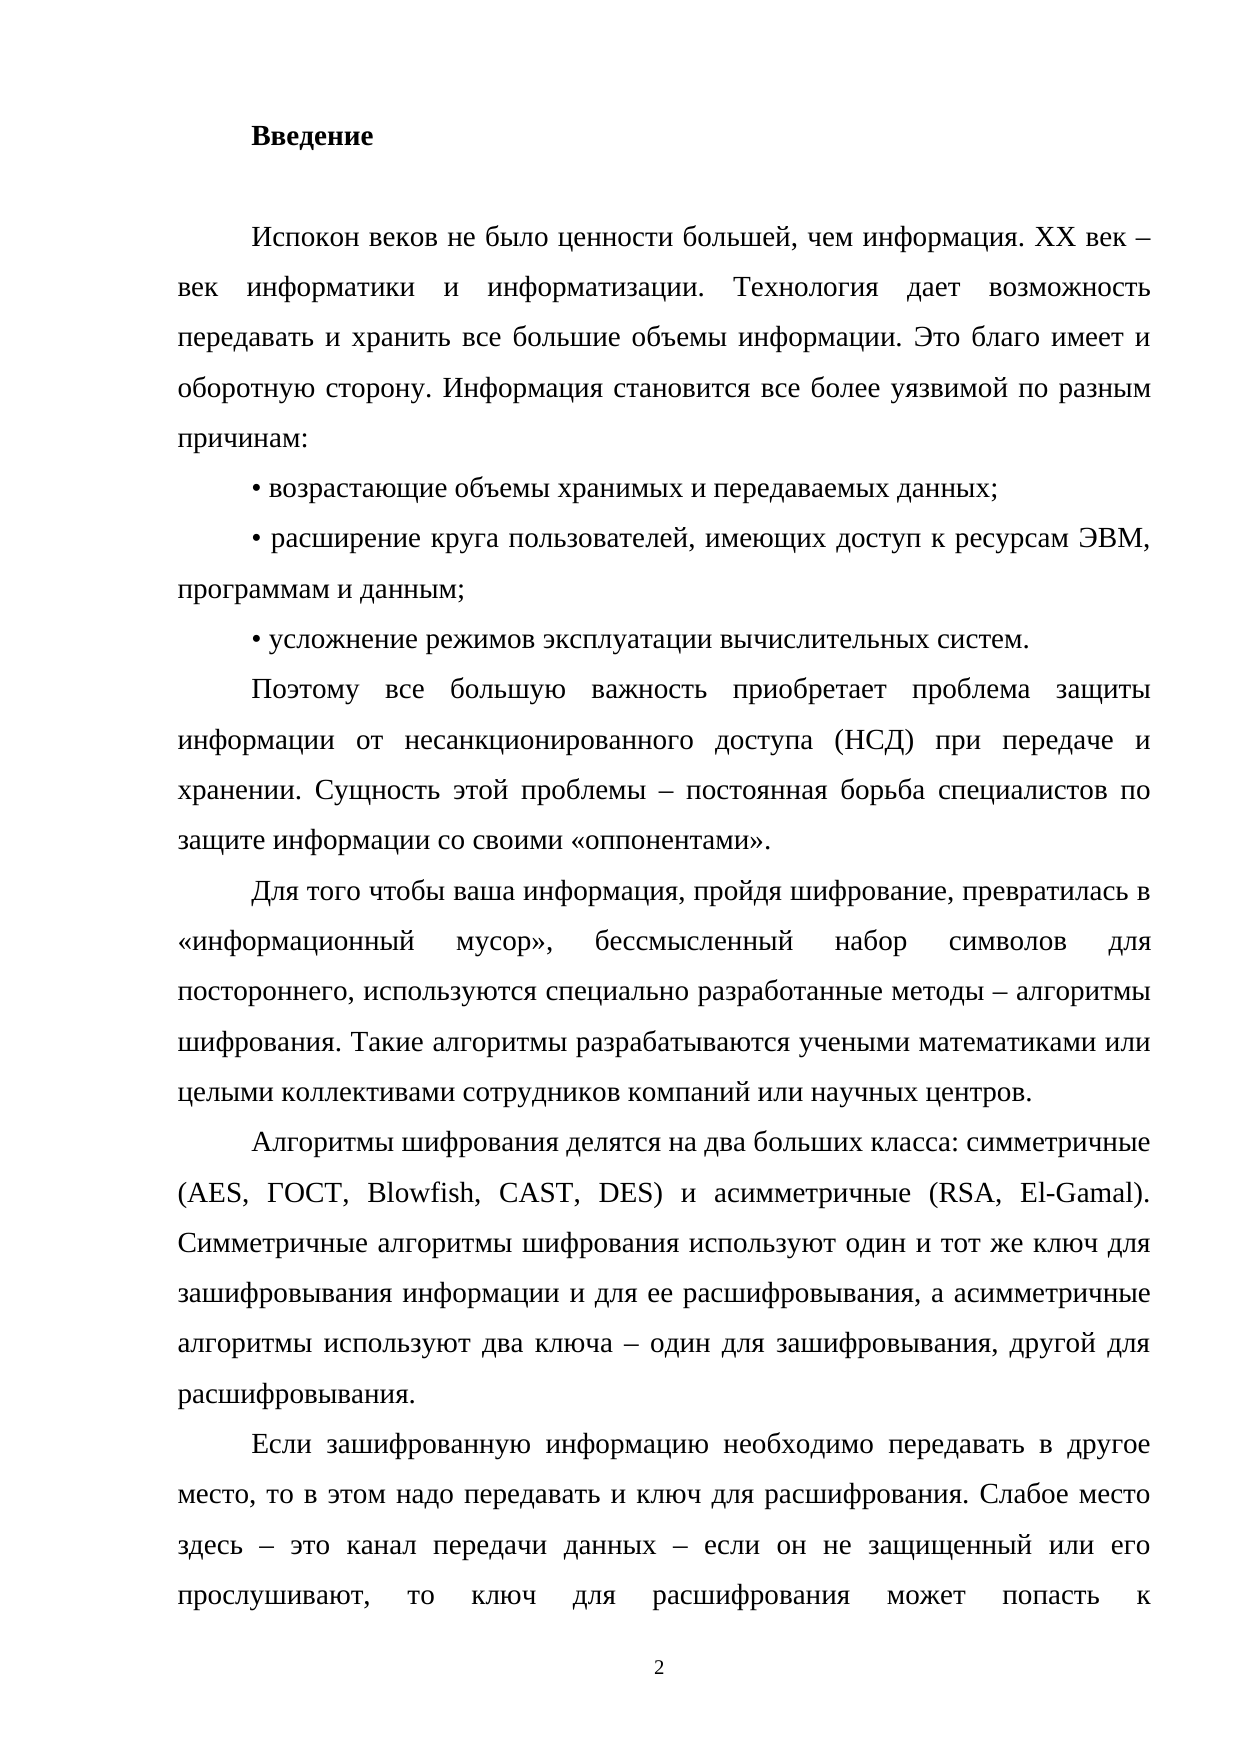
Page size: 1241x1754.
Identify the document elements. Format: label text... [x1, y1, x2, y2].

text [177, 1426, 1152, 1611]
text • возрастающие объемы хранимых и передаваемых данных; [177, 470, 1152, 504]
text Испокон веков не было ценности большей, чем информация. ХХ век – век информатики и информатизации. Технология дает возможность передавать и хранить все большие объемы информации. Это благо имеет и оборотную сторону. Информация становится все более уязвимой по разным причинам: [177, 219, 1152, 453]
text Для того чтобы ваша информация, пройдя шифрование, превратилась в «информационный мусор», бессмысленный набор символов для постороннего, используются специально разработанные методы – алгоритмы шифрования. Такие алгоритмы разрабатываются учеными математиками или целыми коллективами сотрудников компаний или научных центров. [177, 873, 1152, 1108]
text • усложнение режимов эксплуатации вычислительных систем. [177, 621, 1152, 655]
text Алгоритмы шифрования делятся на два больших класса: симметричные (AES, ГОСТ, Blowfish, CAST, DES) и асимметричные (RSA, El-Gamal). Симметричные алгоритмы шифрования используют один и тот же ключ для зашифровывания информации и для ее расшифровывания, а асимметричные алгоритмы используют два ключа – один для зашифровывания, другой для расшифровывания. [177, 1124, 1152, 1409]
text • расширение круга пользователей, имеющих доступ к ресурсам ЭВМ, программам и данным; [177, 521, 1152, 604]
text Поэтому все большую важность приобретает проблема защиты информации от несанкционированного доступа (НСД) при передаче и хранении. Сущность этой проблемы – постоянная борьба специалистов по защите информации со своими «оппонентами». [177, 672, 1152, 856]
subtitle Введение [177, 118, 1152, 152]
